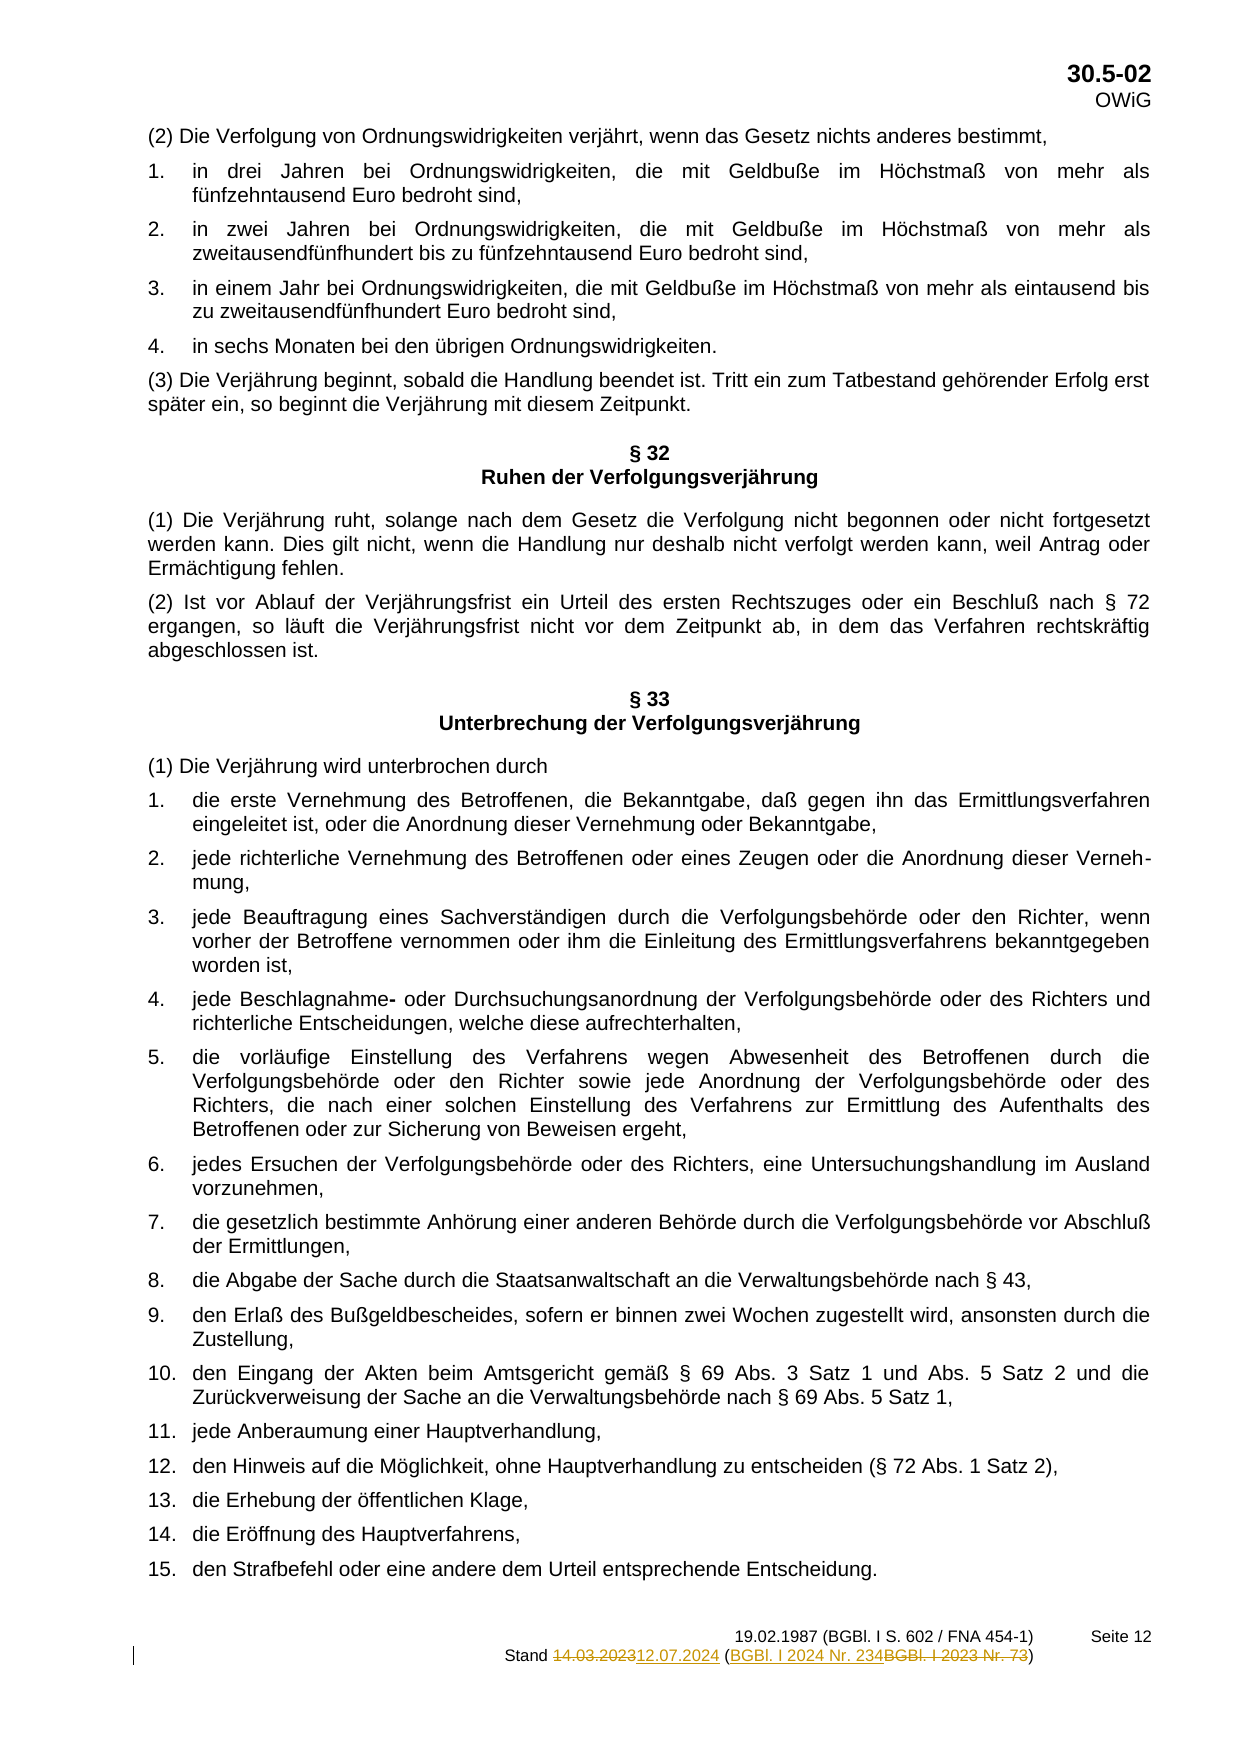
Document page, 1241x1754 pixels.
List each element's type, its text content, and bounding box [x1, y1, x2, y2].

subtitle § 33 Unterbrechung der Verfolgungsverjährung [148, 687, 1152, 735]
subtitle § 32 Ruhen der Verfolgungsverjährung [148, 441, 1152, 489]
text 14. die Eröffnung des Hauptverfahrens, [148, 1522, 1152, 1546]
text 8. die Abgabe der Sache durch die Staatsanwaltschaft an die Verwaltungsbehörde nach § 43, [148, 1268, 1152, 1292]
text 7. die gesetzlich bestimmte Anhörung einer anderen Behörde durch die Verfolgungsbehörde vor Abschluß der Ermittlungen, [148, 1210, 1152, 1258]
text (2) Die Verfolgung von Ordnungswidrigkeiten verjährt, wenn das Gesetz nichts anderes bestimmt, [148, 124, 1152, 148]
text 11. jede Anberaumung einer Hauptverhandlung, [148, 1419, 1152, 1443]
text 4. in sechs Monaten bei den übrigen Ordnungswidrigkeiten. [148, 334, 1152, 358]
text (1) Die Verjährung wird unterbrochen durch [148, 753, 1152, 777]
text 3. in einem Jahr bei Ordnungswidrigkeiten, die mit Geldbuße im Höchstmaß von mehr als eintausend bis zu zweitausendfünfhundert Euro bedroht sind, [148, 275, 1152, 323]
text 5. die vorläufige Einstellung des Verfahrens wegen Abwesenheit des Betroffenen durch die Verfolgungsbehörde oder den Richter sowie jede Anordnung der Verfolgungsbehörde oder des Richters, die nach einer solchen Einstellung des Verfahrens zur Ermittlung des Aufenthalts des Betroffenen oder zur Sicherung von Beweisen ergeht, [148, 1045, 1152, 1141]
text 3. jede Beauftragung eines Sachverständigen durch die Verfolgungsbehörde oder den Richter, wenn vorher der Betroffene vernommen oder ihm die Einleitung des Ermittlungsverfahrens bekanntgegeben worden ist, [148, 904, 1152, 976]
text 13. die Erhebung der öffentlichen Klage, [148, 1488, 1152, 1512]
text (1) Die Verjährung ruht, solange nach dem Gesetz die Verfolgung nicht begonnen oder nicht fortgesetzt werden kann. Dies gilt nicht, wenn die Handlung nur deshalb nicht verfolgt werden kann, weil Antrag oder Ermächtigung fehlen. [148, 508, 1152, 579]
text 10. den Eingang der Akten beim Amtsgericht gemäß § 69 Abs. 3 Satz 1 und Abs. 5 Satz 2 und die Zurückverweisung der Sache an die Verwaltungsbehörde nach § 69 Abs. 5 Satz 1, [148, 1361, 1152, 1409]
text (3) Die Verjährung beginnt, sobald die Handlung beendet ist. Tritt ein zum Tatbestand gehörender Erfolg erst später ein, so beginnt die Verjährung mit diesem Zeitpunkt. [148, 368, 1152, 416]
text 2. in zwei Jahren bei Ordnungswidrigkeiten, die mit Geldbuße im Höchstmaß von mehr als zweitausendfünfhundert bis zu fünfzehntausend Euro bedroht sind, [148, 217, 1152, 265]
text 1. in drei Jahren bei Ordnungswidrigkeiten, die mit Geldbuße im Höchstmaß von mehr als fünfzehntausend Euro bedroht sind, [148, 159, 1152, 207]
text 12. den Hinweis auf die Möglichkeit, ohne Hauptverhandlung zu entscheiden (§ 72 Abs. 1 Satz 2), [148, 1453, 1152, 1477]
text 1. die erste Vernehmung des Betroffenen, die Bekanntgabe, daß gegen ihn das Ermittlungsverfahren eingeleitet ist, oder die Anordnung dieser Vernehmung oder Bekanntgabe, [148, 788, 1152, 836]
text 6. jedes Ersuchen der Verfolgungsbehörde oder des Richters, eine Untersuchungshandlung im Ausland vorzunehmen, [148, 1151, 1152, 1199]
text 9. den Erlaß des Bußgeldbescheides, sofern er binnen zwei Wochen zugestellt wird, ansonsten durch die Zustellung, [148, 1302, 1152, 1350]
text 2. jede richterliche Vernehmung des Betroffenen oder eines Zeugen oder die Anordnung dieser Vernehmung, [148, 846, 1152, 894]
text (2) Ist vor Ablauf der Verjährungsfrist ein Urteil des ersten Rechtszuges oder ein Beschluß nach § 72 ergangen, so läuft die Verjährungsfrist nicht vor dem Zeitpunkt ab, in dem das Verfahren rechtskräftig abgeschlossen ist. [148, 590, 1152, 662]
text 4. jede Beschlagnahme- oder Durchsuchungsanordnung der Verfolgungsbehörde oder des Richters und richterliche Entscheidungen, welche diese aufrechterhalten, [148, 987, 1152, 1035]
text 15. den Strafbefehl oder eine andere dem Urteil entsprechende Entscheidung. [148, 1557, 1152, 1581]
